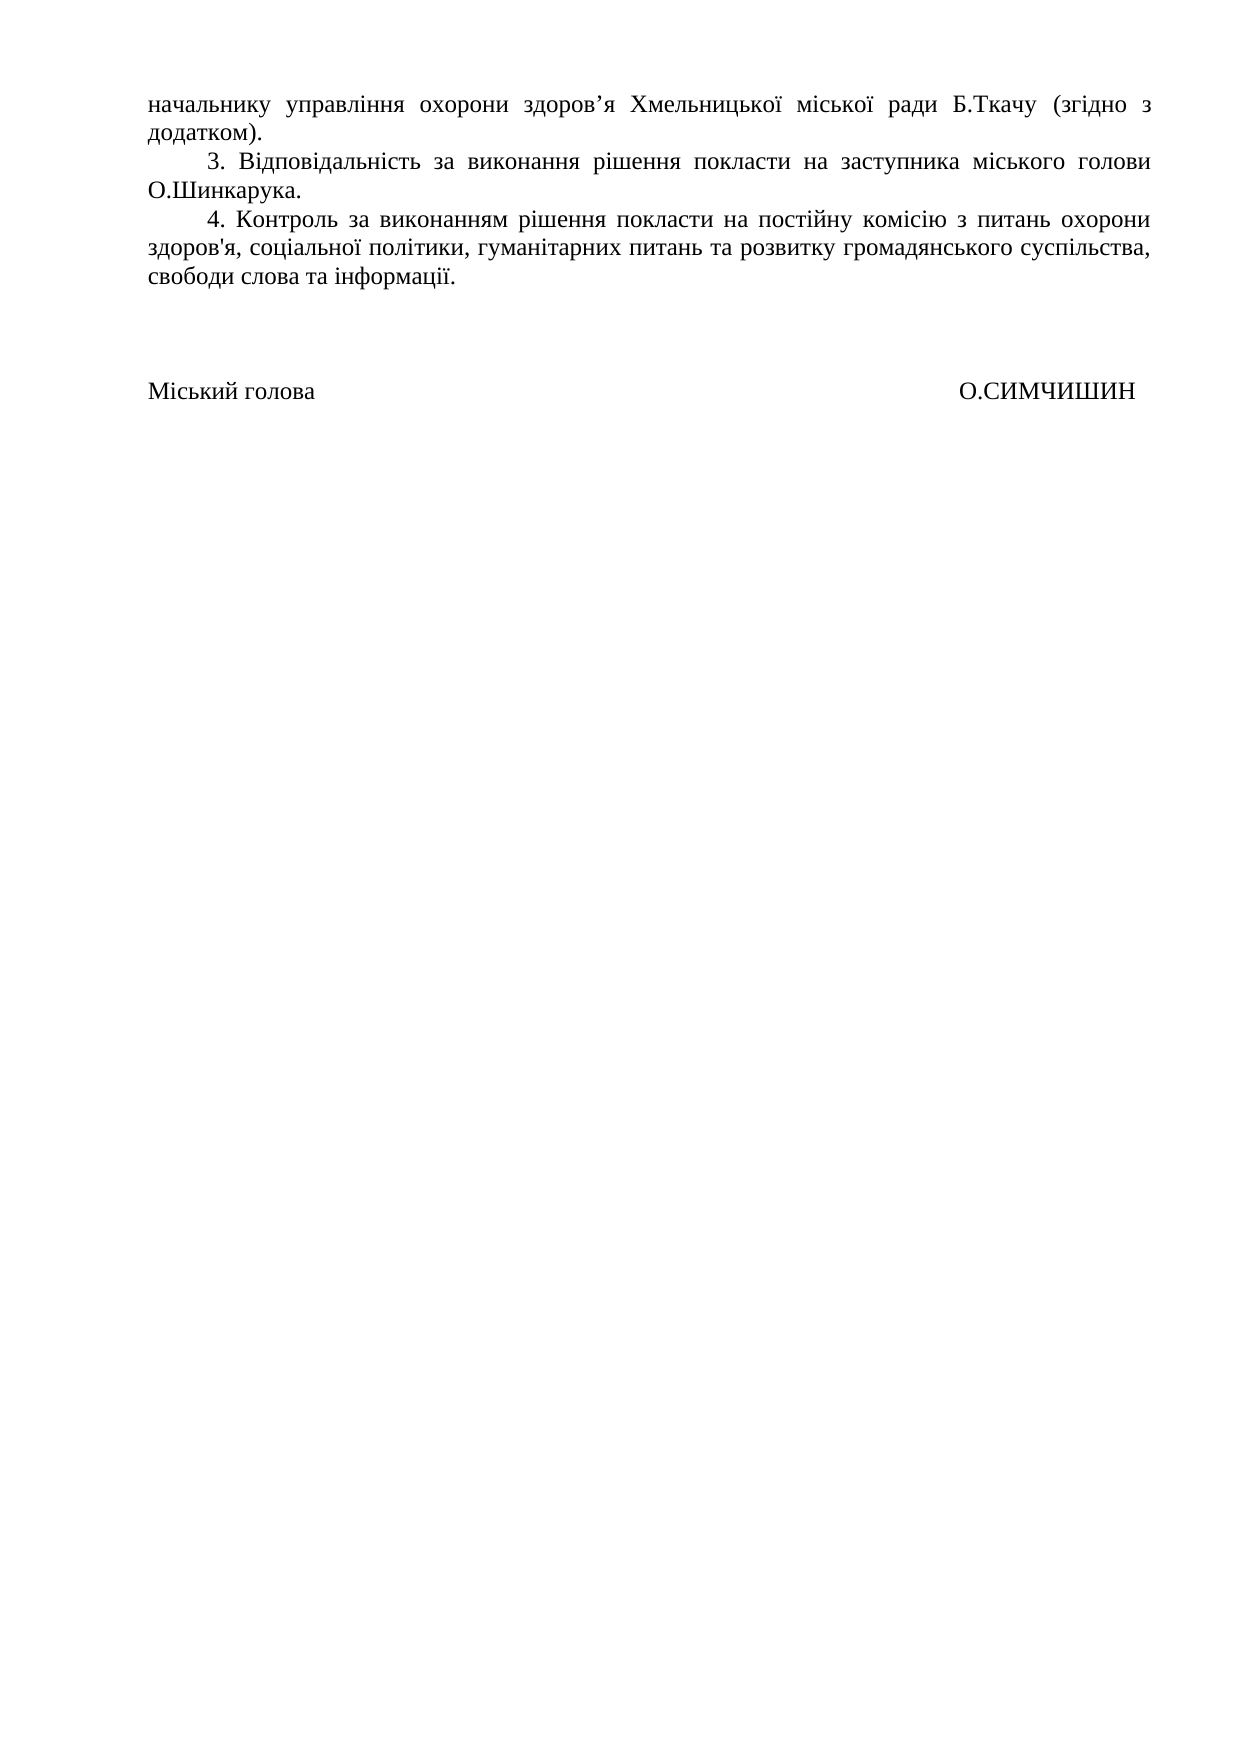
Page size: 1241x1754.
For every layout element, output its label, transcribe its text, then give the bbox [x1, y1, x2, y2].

text Міський голова О.СИМЧИШИН [148, 376, 1152, 405]
text 4. Контроль за виконанням рішення покласти на постійну комісію з питань охорони здоров'я, соціальної політики, гуманітарних питань та розвитку громадянського суспільства, свободи слова та інформації. [148, 204, 1152, 290]
text 3. Відповідальність за виконання рішення покласти на заступника міського голови О.Шинкарука. [148, 146, 1152, 204]
